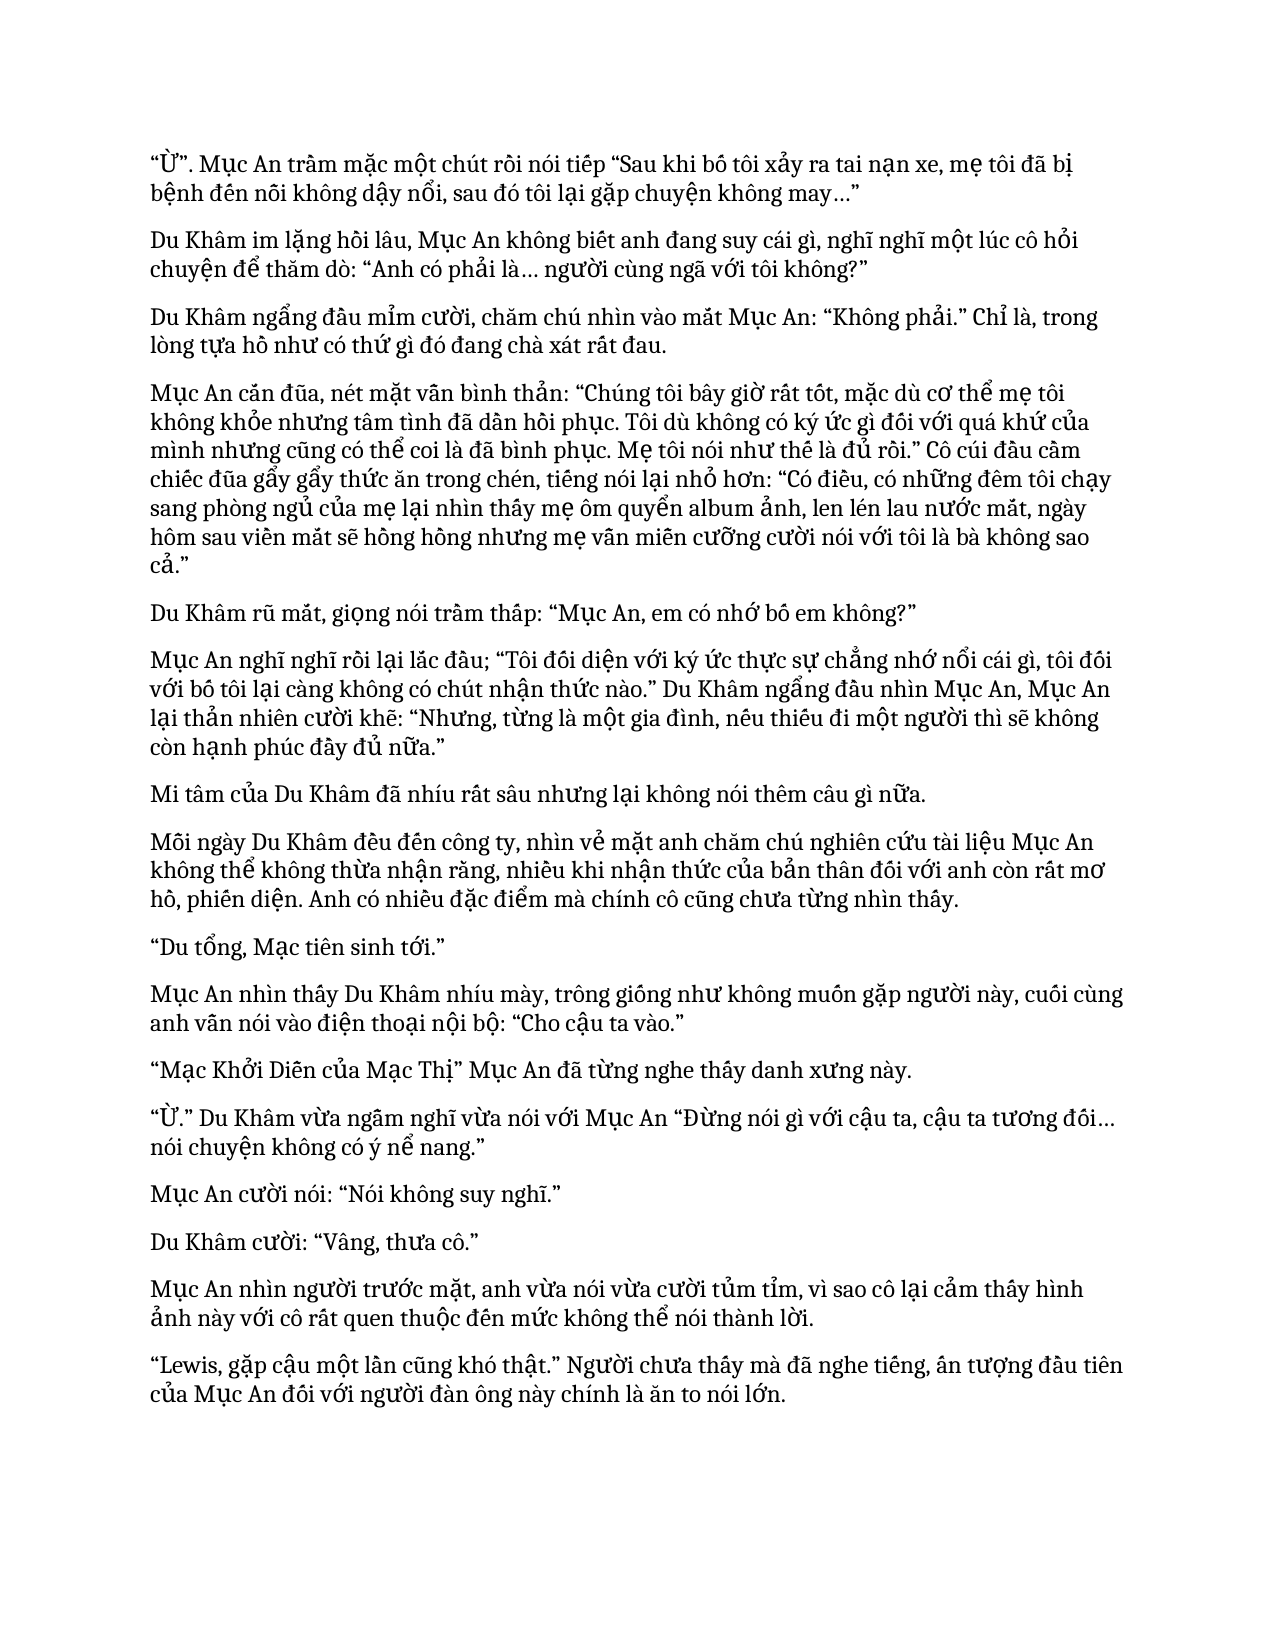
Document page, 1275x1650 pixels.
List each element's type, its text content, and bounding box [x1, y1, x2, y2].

text Mục An cắn đũa, nét mặt vẫn bình thản: “Chúng tôi bây giờ rất tốt, mặc dù cơ thể mẹ tôi không khỏe nhưng tâm tình đã dần hồi phục. Tôi dù không có ký ức gì đối với quá khứ của mình nhưng cũng có thể coi là đã bình phục. Mẹ tôi nói như thế là đủ rồi.” Cô cúi đầu cầm chiếc đũa gẩy gẩy thức ăn trong chén, tiếng nói lại nhỏ hơn: “Có điều, có những đêm tôi chạy sang phòng ngủ của mẹ lại nhìn thấy mẹ ôm quyển album ảnh, len lén lau nước mắt, ngày hôm sau viền mắt sẽ hồng hồng nhưng mẹ vẫn miễn cưỡng cười nói với tôi là bà không sao cả.” [150, 379, 1125, 580]
text Du Khâm ngẩng đầu mỉm cười, chăm chú nhìn vào mắt Mục An: “Không phải.” Chỉ là, trong lòng tựa hồ như có thứ gì đó đang chà xát rất đau. [150, 302, 1125, 360]
text Mi tâm của Du Khâm đã nhíu rất sâu nhưng lại không nói thêm câu gì nữa. [150, 780, 1125, 809]
text Mỗi ngày Du Khâm đều đến công ty, nhìn vẻ mặt anh chăm chú nghiên cứu tài liệu Mục An không thể không thừa nhận rằng, nhiều khi nhận thức của bản thân đối với anh còn rất mơ hồ, phiến diện. Anh có nhiều đặc điểm mà chính cô cũng chưa từng nhìn thấy. [150, 827, 1125, 914]
text Mục An nhìn thấy Du Khâm nhíu mày, trông giống như không muốn gặp người này, cuối cùng anh vẫn nói vào điện thoại nội bộ: “Cho cậu ta vào.” [150, 980, 1125, 1037]
text “Du tổng, Mạc tiên sinh tới.” [150, 932, 1125, 961]
text Mục An nhìn người trước mặt, anh vừa nói vừa cười tủm tỉm, vì sao cô lại cảm thấy hình ảnh này với cô rất quen thuộc đến mức không thể nói thành lời. [150, 1275, 1125, 1332]
text Mục An cười nói: “Nói không suy nghĩ.” [150, 1180, 1125, 1209]
text Mục An nghĩ nghĩ rồi lại lắc đầu; “Tôi đối diện với ký ức thực sự chẳng nhớ nổi cái gì, tôi đối với bố tôi lại càng không có chút nhận thức nào.” Du Khâm ngẩng đầu nhìn Mục An, Mục An lại thản nhiên cười khẽ: “Nhưng, từng là một gia đình, nếu thiếu đi một người thì sẽ không còn hạnh phúc đầy đủ nữa.” [150, 646, 1125, 761]
text Du Khâm im lặng hồi lâu, Mục An không biết anh đang suy cái gì, nghĩ nghĩ một lúc cô hỏi chuyện để thăm dò: “Anh có phải là… người cùng ngã với tôi không?” [150, 226, 1125, 284]
text “Ừ”. Mục An trầm mặc một chút rồi nói tiếp “Sau khi bố tôi xảy ra tai nạn xe, mẹ tôi đã bị bệnh đến nỗi không dậy nổi, sau đó tôi lại gặp chuyện không may…” [150, 150, 1125, 207]
text Du Khâm rũ mắt, giọng nói trầm thấp: “Mục An, em có nhớ bố em không?” [150, 599, 1125, 627]
text “Lewis, gặp cậu một lần cũng khó thật.” Người chưa thấy mà đã nghe tiếng, ấn tượng đầu tiên của Mục An đối với người đàn ông này chính là ăn to nói lớn. [150, 1351, 1125, 1409]
text “Mạc Khởi Diễn của Mạc Thị” Mục An đã từng nghe thấy danh xưng này. [150, 1056, 1125, 1085]
text Du Khâm cười: “Vâng, thưa cô.” [150, 1227, 1125, 1256]
text “Ừ.” Du Khâm vừa ngẫm nghĩ vừa nói với Mục An “Đừng nói gì với cậu ta, cậu ta tương đối… nói chuyện không có ý nể nang.” [150, 1104, 1125, 1161]
